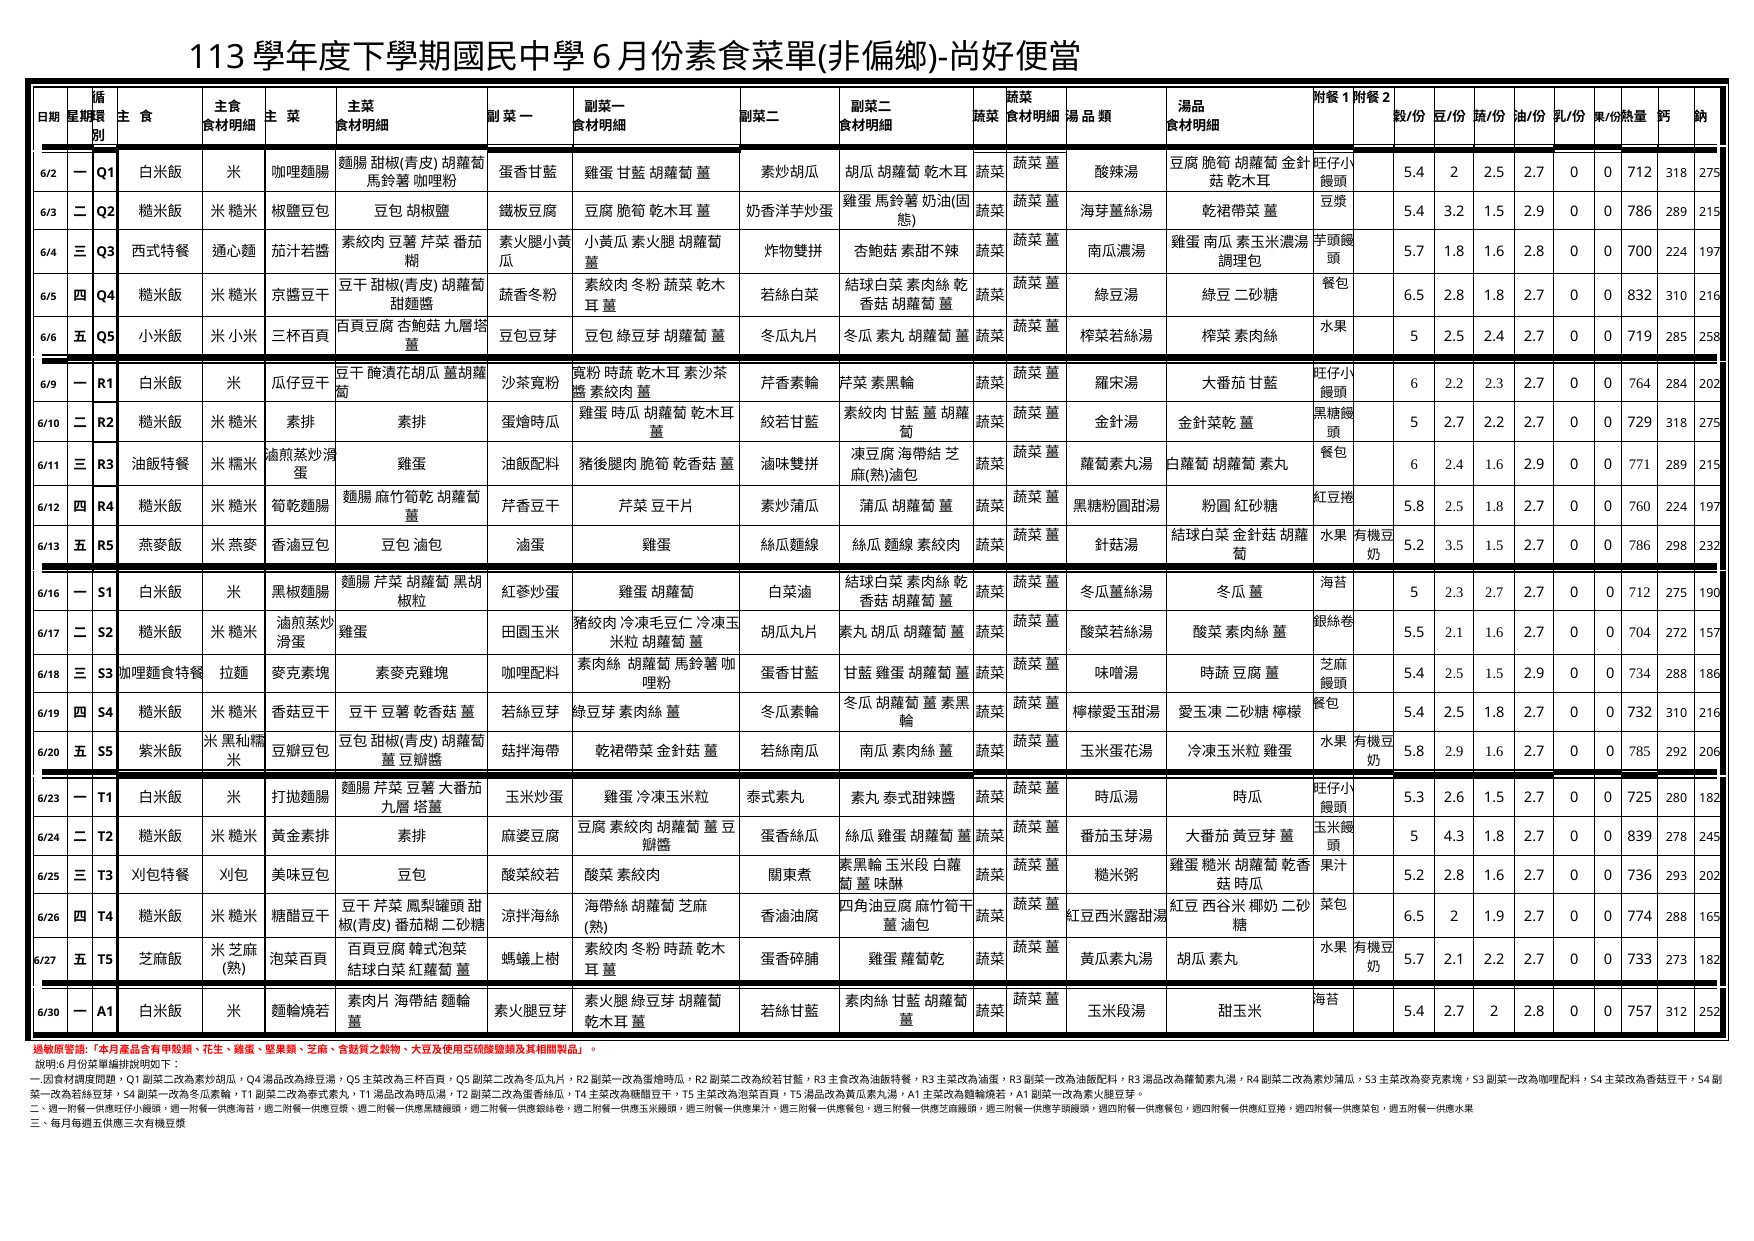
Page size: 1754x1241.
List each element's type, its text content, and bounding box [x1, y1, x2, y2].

table_cell 白米飯 [119, 779, 202, 816]
table_cell 1.6 [1474, 856, 1514, 893]
table_cell 豆包 綠豆芽 胡蘿蔔 薑 [573, 317, 739, 354]
table_cell 3.5 [1435, 526, 1473, 563]
table_cell 白米飯 [119, 573, 202, 610]
table_cell 素肉絲 甘藍 胡蘿蔔薑 [840, 989, 973, 1032]
table_cell [1354, 402, 1393, 441]
table_cell 2.8 [1435, 274, 1473, 316]
table_cell 293 [1658, 856, 1694, 893]
table_cell 芹菜 素黑輪 [840, 364, 973, 401]
table_cell 五 [68, 526, 92, 563]
table_cell 0 [1554, 230, 1594, 272]
table_cell 豆腐 脆筍 乾木耳 薑 [573, 192, 739, 229]
table_cell 2.7 [1515, 526, 1553, 563]
table_cell 通心麵 [203, 230, 264, 272]
table_cell 南瓜濃湯 [1067, 230, 1166, 272]
table_header 主 食 [118, 88, 202, 144]
table_cell S4 [93, 693, 116, 731]
table_cell [1354, 230, 1393, 272]
table_cell 275 [1695, 144, 1724, 191]
table_cell 若絲甘藍 [740, 989, 839, 1032]
table_cell 紅豆捲 [1314, 486, 1353, 525]
table_cell 蔬菜 薑 [1007, 732, 1066, 769]
table_cell 菜包 [1314, 894, 1353, 937]
table_cell 餐包 [1314, 693, 1353, 731]
table_cell 蔬菜 [974, 894, 1006, 937]
table_cell 6/25 [34, 856, 67, 893]
table_header 果/份 [1595, 88, 1621, 144]
table_cell 0 [1595, 486, 1621, 525]
table_cell 若絲白菜 [740, 274, 839, 316]
table_cell 番茄玉芽湯 [1067, 817, 1166, 854]
table_header 附餐2 [1354, 88, 1394, 144]
table_cell 蔬菜 [974, 153, 1006, 191]
table_cell 202 [1695, 856, 1720, 893]
table_cell 麵腸 芹菜 豆薯 大番茄 九層 塔薑 [336, 779, 487, 816]
table_cell 1.8 [1474, 486, 1514, 525]
table_cell 蔬菜 [974, 402, 1006, 441]
table_cell R1 [94, 364, 116, 401]
table_cell 一 [68, 153, 92, 191]
table_cell 5 [1394, 817, 1434, 854]
table_header 副菜一 食材明細 [574, 88, 740, 144]
table_cell 香菇豆干 [266, 693, 335, 731]
table_cell 5 [1394, 317, 1434, 354]
table_cell 滷味雙拼 [740, 442, 839, 485]
table_cell 2.4 [1435, 442, 1473, 485]
table_cell 水果 [1314, 732, 1353, 769]
table_cell 芝麻 饅頭 [1314, 655, 1353, 692]
table_cell 白蘿蔔 胡蘿蔔 素丸 [1167, 442, 1313, 485]
table_cell 田園玉米 [488, 611, 572, 653]
table_cell 6 [1394, 442, 1434, 485]
table_cell 蛋香碎脯 [740, 938, 839, 980]
table_cell 252 [1695, 980, 1724, 1032]
table_cell 米 糙米 [203, 486, 264, 525]
table_cell 275 [1658, 573, 1694, 610]
table_cell [1354, 274, 1393, 316]
table_header 豆/份 [1435, 88, 1474, 144]
table_cell 米 芝麻(熟) [203, 938, 264, 980]
table_cell 312 [1658, 989, 1694, 1032]
table_cell 白米飯 [119, 989, 202, 1032]
table_cell 蔬菜 [974, 192, 1006, 229]
table_header 副 菜 一 [488, 88, 573, 144]
table_cell [1354, 317, 1393, 354]
table_cell 冷凍玉米粒 雞蛋 [1167, 732, 1313, 769]
table_cell 216 [1695, 274, 1720, 316]
table_cell 2.7 [1515, 611, 1553, 653]
table_cell 6/24 [34, 817, 67, 854]
table_cell 米 糙米 [203, 693, 264, 731]
table_cell 272 [1658, 611, 1694, 653]
table_cell 1.6 [1474, 611, 1514, 653]
table_cell 菇拌海帶 [488, 732, 572, 769]
table_cell 白米飯 [119, 364, 202, 401]
table_cell 糙米粥 [1067, 856, 1166, 893]
table_cell 針菇湯 [1067, 526, 1166, 563]
table_cell 704 [1622, 611, 1657, 653]
table_cell 2.7 [1515, 732, 1553, 769]
table_cell S5 [93, 732, 116, 769]
table_cell 寬粉 時蔬 乾木耳 素沙茶醬 素絞肉 薑 [573, 364, 739, 401]
table_cell 螞蟻上樹 [488, 938, 572, 980]
table_cell 732 [1622, 693, 1657, 731]
table_cell 冬瓜 薑 [1167, 573, 1313, 610]
table_cell 288 [1658, 655, 1694, 692]
table_cell 1.6 [1474, 230, 1514, 272]
table_cell 豆包豆芽 [488, 317, 572, 354]
table_cell 蒲瓜 胡蘿蔔 薑 [840, 486, 973, 525]
table_cell 1.5 [1474, 526, 1514, 563]
text 過敏原警語:「本月產品含有甲殼類、花生、雞蛋、堅果類、芝麻、含麩質之穀物、大豆及使用亞硫酸鹽類及其相關製品」。 [29, 1041, 1724, 1056]
table_cell 0 [1554, 192, 1594, 229]
table_cell 6/10 [34, 402, 67, 441]
table_cell 733 [1622, 938, 1657, 980]
table_cell [1354, 573, 1393, 610]
table_cell 油飯特餐 [119, 442, 202, 485]
table_cell 結球白菜 素肉絲 乾香菇 胡蘿蔔 薑 [840, 274, 973, 316]
table_cell 2.7 [1515, 894, 1553, 937]
table_cell 二 [68, 402, 92, 441]
table_cell 2.7 [1515, 364, 1553, 401]
table_cell 米 糙米 [203, 192, 264, 229]
table_cell 咖哩麵食特餐 [119, 655, 202, 692]
text 113學年度下學期國民中學6月份素食菜單(非偏鄉)-尚好便當 [29, 29, 1724, 78]
table_cell 5.8 [1394, 486, 1434, 525]
table_cell 二 [68, 611, 92, 653]
table_cell 2.9 [1515, 442, 1553, 485]
table_cell 786 [1622, 192, 1657, 229]
table_cell 289 [1658, 192, 1694, 229]
table_cell 冬瓜素輪 [740, 693, 839, 731]
table_cell 蔬菜 薑 [1007, 486, 1066, 525]
table_cell 0 [1595, 611, 1621, 653]
table_cell 蔬菜 [974, 817, 1006, 854]
table_cell 1.8 [1474, 274, 1514, 316]
table_cell 燕麥飯 [119, 526, 202, 563]
table_cell 糙米飯 [119, 894, 202, 937]
table_cell 關東煮 [740, 856, 839, 893]
table_cell 165 [1695, 894, 1720, 937]
table_cell 西式特餐 [119, 230, 202, 272]
table_header 主菜 食材明細 [337, 88, 487, 144]
table_cell 二 [68, 192, 92, 229]
table_header 乳/份 [1555, 88, 1594, 144]
table_cell 玉米炒蛋 [488, 779, 572, 816]
table_cell 甜玉米 [1167, 989, 1313, 1032]
table_cell 滷煎蒸炒滑蛋 [266, 611, 335, 653]
table_cell 四角油豆腐 麻竹筍干 薑 滷包 [840, 894, 973, 937]
table_cell 0 [1554, 989, 1594, 1032]
table_cell 2.7 [1474, 573, 1514, 610]
table_cell 麻婆豆腐 [488, 817, 572, 854]
table_cell 0 [1554, 442, 1594, 485]
table_cell 豆腐 脆筍 胡蘿蔔 金針菇 乾木耳 [1167, 150, 1313, 191]
table_cell 5.2 [1394, 526, 1434, 563]
table_cell 蔬菜 薑 [1007, 192, 1066, 229]
table_cell 素排 [266, 402, 335, 441]
table_cell 2.7 [1515, 153, 1553, 191]
table_cell 224 [1658, 230, 1694, 272]
table_cell 1.5 [1474, 655, 1514, 692]
table_cell 190 [1695, 563, 1724, 610]
table_cell 0 [1595, 856, 1621, 893]
table_cell 紅豆西米露甜湯 [1067, 894, 1166, 937]
table_cell 四 [68, 894, 92, 937]
table_cell 豆包 甜椒(青皮) 胡蘿蔔 薑 豆瓣醬 [336, 732, 487, 769]
table_cell 6/13 [34, 526, 67, 563]
table_cell 蔬菜 [974, 611, 1006, 653]
table_cell 蛋香甘藍 [740, 655, 839, 692]
table_cell 0 [1595, 693, 1621, 731]
table_cell 美味豆包 [266, 856, 335, 893]
table_cell 黑糖粉圓甜湯 [1067, 486, 1166, 525]
table_cell 南瓜 素肉絲 薑 [840, 732, 973, 769]
table_cell 豬絞肉 冷凍毛豆仁 冷凍玉米粒 胡蘿蔔 薑 [573, 611, 739, 653]
table_cell 1.6 [1474, 442, 1514, 485]
table_cell 四 [68, 693, 92, 731]
table_cell 224 [1658, 486, 1694, 525]
table_header 主 菜 [266, 88, 336, 144]
table_cell 2 [1435, 153, 1473, 191]
table_cell [1354, 779, 1393, 816]
table_cell 5.4 [1394, 655, 1434, 692]
table_cell 2.5 [1435, 486, 1473, 525]
table_cell 蔬菜 [974, 486, 1006, 525]
table_header 星期 [68, 88, 92, 144]
table_cell R3 [94, 443, 116, 485]
table_cell 玉米饅頭 [1314, 817, 1353, 854]
table_cell [1354, 442, 1393, 485]
table_cell 310 [1658, 274, 1694, 316]
table_cell [1354, 153, 1393, 191]
table_cell 215 [1695, 442, 1720, 485]
table_cell 時蔬 豆腐 薑 [1167, 655, 1313, 692]
table_cell 275 [1695, 402, 1720, 441]
table_header 主食 食材明細 [203, 88, 265, 144]
table_cell 蔬菜 薑 [1007, 817, 1066, 854]
table_cell 糙米飯 [119, 611, 202, 653]
table_cell 蔬菜 [974, 274, 1006, 316]
table_cell 5 [1394, 573, 1434, 610]
table_cell 米 [203, 364, 264, 401]
table_cell 小黃瓜 素火腿 胡蘿蔔 薑 [573, 230, 739, 272]
table_cell 三 [68, 230, 92, 272]
table_cell 雞蛋 甘藍 胡蘿蔔 薑 [573, 153, 739, 191]
table_cell 一 [68, 989, 92, 1032]
table_cell 五 [68, 938, 92, 980]
table_cell 泰式素丸 [740, 779, 839, 816]
table_header 副菜二 食材明細 [840, 88, 973, 144]
table_cell 6/23 [31, 769, 67, 816]
table_cell 麥克素塊 [266, 655, 335, 692]
table_cell 炸物雙拼 [740, 230, 839, 272]
table_cell 二 [68, 817, 92, 854]
table_cell 絲瓜 雞蛋 胡蘿蔔 薑 [840, 817, 973, 854]
table_cell 839 [1622, 817, 1657, 854]
table_header 循 環 別 [93, 88, 117, 144]
table_cell 素絞肉 豆薯 芹菜 番茄糊 [336, 230, 487, 272]
table_cell 豆干 豆薯 乾香菇 薑 [336, 693, 487, 731]
table_cell 素肉絲 胡蘿蔔 馬鈴薯 咖哩粉 [573, 655, 739, 692]
table_cell 刈包 [203, 856, 264, 893]
table_cell 素絞肉 冬粉 蔬菜 乾木耳 薑 [573, 274, 739, 316]
table_cell 甘藍 雞蛋 胡蘿蔔 薑 [840, 655, 973, 692]
table_cell 2.3 [1435, 573, 1473, 610]
table_cell 糖醋豆干 [266, 894, 335, 937]
table_cell 米 燕麥 [203, 526, 264, 563]
table_cell 咖哩麵腸 [266, 150, 335, 191]
table_cell 若絲南瓜 [740, 732, 839, 769]
table_cell 2.8 [1515, 230, 1553, 272]
table_cell 771 [1622, 442, 1657, 485]
table_cell 絞若甘藍 [740, 402, 839, 441]
table_cell 832 [1622, 274, 1657, 316]
table_cell 素黑輪 玉米段 白蘿蔔 薑 味醂 [840, 856, 973, 893]
table_cell 0 [1595, 230, 1621, 272]
table_cell 0 [1595, 817, 1621, 854]
table_cell 0 [1554, 817, 1594, 854]
table_cell 2.9 [1515, 192, 1553, 229]
table_cell 5.2 [1394, 856, 1434, 893]
table_cell 3.2 [1435, 192, 1473, 229]
table_cell Q1 [94, 153, 116, 191]
table_cell 736 [1622, 856, 1657, 893]
table_cell 素炒胡瓜 [740, 150, 839, 191]
table_cell 725 [1622, 779, 1657, 816]
table_cell 冬瓜 素丸 胡蘿蔔 薑 [840, 317, 973, 354]
table_cell 2.5 [1474, 153, 1514, 191]
table_cell 素絞肉 甘藍 薑 胡蘿蔔 [840, 402, 973, 441]
table_cell T2 [93, 817, 116, 854]
table_cell [1354, 856, 1393, 893]
table_cell 豆漿 [1314, 192, 1353, 229]
table_cell 麵腸 甜椒(青皮) 胡蘿蔔 馬鈴薯 咖哩粉 [336, 150, 487, 191]
table_cell 6/16 [31, 563, 67, 610]
table_header 蔬菜 食材明細 [1007, 88, 1066, 144]
text 一.因食材調度問題，Q1副菜二改為素炒胡瓜，Q4湯品改為綠豆湯，Q5主菜改為三杯百頁，Q5副菜二改為冬瓜丸片，R2副菜一改為蛋燴時瓜，R2副菜二改為絞若甘藍，R3主食改為油飯特餐，R3主菜改為滷蛋，R3副菜一改為油飯配料，R3湯品改為蘿蔔素丸湯，R4副菜二改為素炒蒲瓜，S3主菜改為麥克素塊，S3副菜一改為咖哩配料，S4主菜改為香菇豆干，S4副菜一改為若絲豆芽，S4副菜一改為冬瓜素輪，T1副菜二改為泰式素丸，T1湯品改為時瓜湯，T2副菜二改為蛋香絲瓜，T4主菜改為糖醋豆干，T5主菜改為泡菜百頁，T5湯品改為黃瓜素丸湯，A1主菜改為麵輪燒若，A1副菜一改為素火腿豆芽。 [29, 1071, 1724, 1101]
table_header 湯品 食材明細 [1167, 88, 1313, 144]
table_cell 金針湯 [1067, 402, 1166, 441]
table_cell [1354, 192, 1393, 229]
table_cell 時瓜 [1167, 779, 1313, 816]
table_cell 蛋香甘藍 [488, 153, 572, 191]
table_cell 蔬菜 [974, 856, 1006, 893]
table_cell 1.8 [1474, 817, 1514, 854]
table_cell 米 糙米 [203, 817, 264, 854]
table_cell 冬瓜薑絲湯 [1067, 573, 1166, 610]
table_cell 2.5 [1435, 693, 1473, 731]
table_cell 凍豆腐 海帶結 芝麻(熟)滷包 [840, 442, 973, 485]
table_cell 有機豆奶 [1354, 732, 1393, 769]
table_cell 285 [1658, 317, 1694, 354]
table_cell 288 [1658, 894, 1694, 937]
table_cell 280 [1658, 779, 1694, 816]
table_cell 米 糙米 [203, 894, 264, 937]
table_cell 素火腿小黃瓜 [488, 230, 572, 272]
table_cell 酸菜絞若 [488, 856, 572, 893]
table_cell 206 [1695, 732, 1720, 769]
table_cell 蔬菜 薑 [1007, 317, 1066, 354]
table_cell 182 [1695, 938, 1720, 980]
table_cell 素丸 胡瓜 胡蘿蔔 薑 [840, 611, 973, 653]
table_cell 6 [1394, 364, 1434, 401]
table_header 日期 [34, 88, 67, 144]
table_cell 0 [1595, 779, 1621, 816]
table_cell 6/11 [34, 442, 67, 485]
table_cell 京醬豆干 [266, 274, 335, 316]
table_cell 紫米飯 [119, 732, 202, 769]
table_cell 6/20 [34, 732, 67, 769]
table_cell 1.5 [1474, 779, 1514, 816]
table_cell 豆包 [336, 856, 487, 893]
table_cell S3 [93, 655, 116, 692]
table_cell 綠豆芽 素肉絲 薑 [573, 693, 739, 731]
table_cell 餐包 [1314, 274, 1353, 316]
table_cell 2.7 [1515, 817, 1553, 854]
table_cell 6/2 [31, 144, 67, 191]
table_cell 310 [1658, 693, 1694, 731]
table_cell 五 [68, 317, 92, 354]
table_cell 蔬菜 [974, 442, 1006, 485]
table_cell 0 [1554, 526, 1594, 563]
table_cell 酸菜 素絞肉 [573, 856, 739, 893]
table_cell 檸檬愛玉甜湯 [1067, 693, 1166, 731]
table_cell [1354, 894, 1393, 937]
table_cell 2.7 [1515, 402, 1553, 441]
table_cell 6.5 [1394, 894, 1434, 937]
table_cell 大番茄 黃豆芽 薑 [1167, 817, 1313, 854]
table_cell 蘿蔔素丸湯 [1067, 442, 1166, 485]
table_cell 四 [68, 274, 92, 316]
table_cell 245 [1695, 817, 1720, 854]
table_header 副菜二 [741, 88, 839, 144]
table_cell 綠豆 二砂糖 [1167, 274, 1313, 316]
table_cell 雞蛋 南瓜 素玉米濃湯調理包 [1167, 230, 1313, 272]
text 二、週一附餐一供應旺仔小饅頭，週一附餐一供應海苔，週二附餐一供應豆漿、週二附餐一供應黑糖饅頭，週二附餐一供應銀絲卷，週二附餐一供應玉米饅頭，週三附餐一供應果汁，週三附餐一供應餐包，週三附餐一供應芝麻饅頭，週三附餐一供應芋頭饅頭，週四附餐一供應餐包，週四附餐一供應紅豆捲，週四附餐一供應菜包，週五附餐一供應水果 [29, 1101, 1724, 1115]
table_cell 糙米飯 [119, 817, 202, 854]
table_cell 雞蛋 時瓜 胡蘿蔔 乾木耳 薑 [573, 402, 739, 441]
table_cell 2.2 [1474, 938, 1514, 980]
table_cell 2.6 [1435, 779, 1473, 816]
table_cell 蔬菜 薑 [1007, 364, 1066, 401]
table_cell 雞蛋 糙米 胡蘿蔔 乾香菇 時瓜 [1167, 856, 1313, 893]
table_cell 215 [1695, 192, 1720, 229]
table_cell 0 [1595, 732, 1621, 769]
table_cell 素絞肉 冬粉 時蔬 乾木耳 薑 [573, 938, 739, 980]
table_cell 蔬菜 [974, 989, 1006, 1032]
table_cell 豆干 芹菜 鳳梨罐頭 甜椒(青皮) 番茄糊 二砂糖 [336, 894, 487, 937]
table_cell 海芽薑絲湯 [1067, 192, 1166, 229]
table_cell 冬瓜丸片 [740, 317, 839, 354]
table_cell 182 [1695, 769, 1724, 816]
table_cell [1354, 989, 1393, 1032]
table_cell 712 [1622, 573, 1657, 610]
table_cell 雞蛋 胡蘿蔔 [573, 573, 739, 610]
table_cell 2 [1435, 894, 1473, 937]
table_cell 2.5 [1435, 655, 1473, 692]
table_cell 米 [203, 989, 264, 1032]
table_cell 素丸 泰式甜辣醬 [840, 779, 973, 816]
table_cell 蔬菜 薑 [1007, 938, 1066, 980]
table_cell 百頁豆腐 杏鮑菇 九層塔 薑 [336, 317, 487, 354]
table_cell 278 [1658, 817, 1694, 854]
table_cell 2.7 [1435, 402, 1473, 441]
table_cell 蔬菜 [974, 732, 1006, 769]
table_cell 0 [1595, 938, 1621, 980]
table_cell 1.8 [1435, 230, 1473, 272]
table_cell 734 [1622, 655, 1657, 692]
table_cell 有機豆奶 [1354, 526, 1393, 563]
table_cell 榨菜若絲湯 [1067, 317, 1166, 354]
table_cell 2.4 [1474, 317, 1514, 354]
table_cell R2 [94, 403, 116, 441]
table_cell 0 [1554, 486, 1594, 525]
table_cell 雞蛋 馬鈴薯 奶油(固態) [840, 192, 973, 229]
table_cell 289 [1658, 442, 1694, 485]
table_header 鈉 [1695, 88, 1720, 144]
table_cell 6/12 [34, 486, 67, 525]
table_cell 芹香豆干 [488, 486, 572, 525]
table_cell 1.8 [1474, 693, 1514, 731]
table_cell 0 [1595, 655, 1621, 692]
table_cell 318 [1658, 402, 1694, 441]
table_cell 757 [1622, 989, 1657, 1032]
table_cell 6/19 [34, 693, 67, 731]
table_cell 米 [203, 573, 264, 610]
table_cell 玉米蛋花湯 [1067, 732, 1166, 769]
table_cell 0 [1595, 442, 1621, 485]
table_header 熱量 [1622, 88, 1658, 144]
table_cell 0 [1595, 573, 1621, 610]
table_cell 258 [1695, 317, 1720, 354]
table_cell 202 [1695, 354, 1724, 401]
table_cell 絲瓜麵線 [740, 526, 839, 563]
table_cell 5.7 [1394, 938, 1434, 980]
table_cell 2.7 [1515, 317, 1553, 354]
table_cell 2.1 [1435, 611, 1473, 653]
table_cell 786 [1622, 526, 1657, 563]
table_cell 蔬菜 薑 [1007, 230, 1066, 272]
table_cell 一 [68, 573, 92, 610]
table_cell 774 [1622, 894, 1657, 937]
table_cell [1354, 693, 1393, 731]
table_cell 2.7 [1515, 779, 1553, 816]
table_cell Q4 [94, 274, 116, 316]
table_cell 蔬菜 薑 [1007, 779, 1066, 816]
table_cell 0 [1595, 989, 1621, 1032]
table_cell 蔬菜 薑 [1007, 894, 1066, 937]
table_cell 2.9 [1435, 732, 1473, 769]
table_cell 涼拌海絲 [488, 894, 572, 937]
table_cell 愛玉凍 二砂糖 檸檬 [1167, 693, 1313, 731]
table_cell 味噌湯 [1067, 655, 1166, 692]
table_cell 蔬菜 [974, 317, 1006, 354]
table_cell 0 [1595, 526, 1621, 563]
table_cell 729 [1622, 402, 1657, 441]
table_cell 5.5 [1394, 611, 1434, 653]
table_cell 2.1 [1435, 938, 1473, 980]
table_cell 0 [1554, 938, 1594, 980]
table_cell 豆瓣豆包 [266, 732, 335, 769]
table_cell 蔬菜 [974, 693, 1006, 731]
table_cell 旺仔小饅頭 [1314, 153, 1353, 191]
table_cell 旺仔小饅頭 [1314, 364, 1353, 401]
table_cell 蔬菜 薑 [1007, 856, 1066, 893]
table_cell 水果 [1314, 526, 1353, 563]
table_cell 咖哩配料 [488, 655, 572, 692]
table_cell 157 [1695, 611, 1720, 653]
table_cell Q5 [94, 317, 116, 354]
table_cell 蔬菜 薑 [1007, 402, 1066, 441]
table_cell 滷煎蒸炒滑蛋 [266, 442, 335, 485]
table_cell 紅豆 西谷米 椰奶 二砂糖 [1167, 894, 1313, 937]
table_cell 5.4 [1394, 693, 1434, 731]
table_cell 蔬菜 薑 [1007, 153, 1066, 191]
table_cell 197 [1695, 486, 1720, 525]
table_cell 紅蔘炒蛋 [488, 573, 572, 610]
table_cell 0 [1595, 402, 1621, 441]
table_cell 6/9 [31, 354, 67, 401]
table_cell 有機豆奶 [1354, 938, 1393, 980]
table_cell 蔬菜 薑 [1007, 442, 1066, 485]
table_cell 232 [1695, 526, 1720, 563]
table_cell 素炒蒲瓜 [740, 486, 839, 525]
table_cell S1 [93, 573, 116, 610]
table_cell 綠豆湯 [1067, 274, 1166, 316]
table_cell 700 [1622, 230, 1657, 272]
table_cell 一 [68, 779, 92, 816]
table_cell 豆腐 素絞肉 胡蘿蔔 薑 豆瓣醬 [573, 817, 739, 854]
table_cell 0 [1554, 153, 1594, 191]
table_cell 若絲豆芽 [488, 693, 572, 731]
table_cell 2.8 [1435, 856, 1473, 893]
table_cell 海苔 [1314, 573, 1353, 610]
table_cell 蔬香冬粉 [488, 274, 572, 316]
table_cell 大番茄 甘藍 [1167, 364, 1313, 401]
table_cell 米 [203, 779, 264, 816]
table_cell 黃金素排 [266, 817, 335, 854]
table_cell 蛋燴時瓜 [488, 402, 572, 441]
table_cell 蔬菜 薑 [1007, 693, 1066, 731]
table_cell 水果 [1314, 317, 1353, 354]
table_cell 素火腿豆芽 [488, 989, 572, 1032]
table_cell 奶香洋芋炒蛋 [740, 192, 839, 229]
table_cell 雞蛋 冷凍玉米粒 [573, 779, 739, 816]
table_cell 黑椒麵腸 [266, 573, 335, 610]
table_cell 712 [1622, 153, 1657, 191]
table_cell 瓜仔豆干 [266, 364, 335, 401]
table_cell 素麥克雞塊 [336, 655, 487, 692]
table_cell 滷蛋 [488, 526, 572, 563]
table_cell 白米飯 [119, 150, 202, 191]
table_cell 素排 [336, 402, 487, 441]
table_cell 素排 [336, 817, 487, 854]
table_cell 6.5 [1394, 274, 1434, 316]
table_cell 2.7 [1515, 938, 1553, 980]
table_cell 冬瓜 胡蘿蔔 薑 素黑輪 [840, 693, 973, 731]
table_cell 黑糖饅頭 [1314, 402, 1353, 441]
table_cell 三 [68, 655, 92, 692]
table_cell 旺仔小饅頭 [1314, 779, 1353, 816]
table_cell 蔬菜 薑 [1007, 573, 1066, 610]
table_cell 273 [1658, 938, 1694, 980]
table_cell 2.2 [1435, 364, 1473, 401]
table_cell 0 [1595, 894, 1621, 937]
table_cell 186 [1695, 655, 1720, 692]
table_cell 197 [1695, 230, 1720, 272]
table_cell T3 [93, 856, 116, 893]
table_cell 胡瓜 胡蘿蔔 乾木耳 [840, 150, 973, 191]
table_cell 0 [1554, 732, 1594, 769]
table_cell 蛋香絲瓜 [740, 817, 839, 854]
table_cell 米 糙米 [203, 611, 264, 653]
table_cell 2.9 [1515, 655, 1553, 692]
table_cell R4 [94, 487, 116, 525]
table_cell 豬後腿肉 脆筍 乾香菇 薑 [573, 442, 739, 485]
table_cell 玉米段湯 [1067, 989, 1166, 1032]
table_header 鈣 [1659, 88, 1694, 144]
table_cell 粉圓 紅砂糖 [1167, 486, 1313, 525]
table_cell S2 [93, 611, 116, 653]
table_cell 5.4 [1394, 192, 1434, 229]
table_cell 雞蛋 [336, 611, 487, 653]
table_cell 四 [68, 486, 92, 525]
table_cell 豆包 滷包 [336, 526, 487, 563]
table_cell 蔬菜 [974, 938, 1006, 980]
table_cell 乾裙帶菜 薑 [1167, 192, 1313, 229]
table_cell 6/4 [34, 230, 67, 272]
table_cell 0 [1554, 693, 1594, 731]
table_cell 0 [1554, 655, 1594, 692]
table_cell 乾裙帶菜 金針菇 薑 [573, 732, 739, 769]
table_cell R5 [94, 526, 116, 563]
table_cell 0 [1595, 192, 1621, 229]
table_cell 拉麵 [203, 655, 264, 692]
table_cell 1.6 [1474, 732, 1514, 769]
table_cell 6/18 [34, 655, 67, 692]
table_cell 0 [1595, 364, 1621, 401]
table_cell 茄汁若醬 [266, 230, 335, 272]
table_cell 蔬菜 [974, 230, 1006, 272]
table_cell 284 [1658, 364, 1694, 401]
table_cell 0 [1554, 611, 1594, 653]
table_cell 2.8 [1515, 989, 1553, 1032]
table_cell 酸菜若絲湯 [1067, 611, 1166, 653]
table_cell 榨菜 素肉絲 [1167, 317, 1313, 354]
table_cell 2.7 [1515, 274, 1553, 316]
table_cell 米 糙米 [203, 274, 264, 316]
table_cell 絲瓜 麵線 素絞肉 [840, 526, 973, 563]
table_cell 海苔 [1314, 989, 1353, 1032]
table_cell 5 [1394, 402, 1434, 441]
table_cell 米 小米 [203, 317, 264, 354]
table_cell 筍乾麵腸 [266, 486, 335, 525]
table_cell 黃瓜素丸湯 [1067, 938, 1166, 980]
table_cell 蔬菜 薑 [1007, 989, 1066, 1032]
table_cell 五 [68, 732, 92, 769]
table_cell [1354, 364, 1393, 401]
table_cell 胡瓜丸片 [740, 611, 839, 653]
table_cell 海帶絲 胡蘿蔔 芝麻(熟) [573, 894, 739, 937]
table_cell 0 [1554, 274, 1594, 316]
table_cell 2.5 [1435, 317, 1473, 354]
table_header 湯 品 類 [1067, 88, 1166, 144]
table_cell 刈包特餐 [119, 856, 202, 893]
table_cell T1 [93, 779, 116, 816]
table_cell 2.2 [1474, 402, 1514, 441]
table_cell 糙米飯 [119, 274, 202, 316]
table_cell 米 黑秈糯米 [203, 732, 264, 769]
table_cell 4.3 [1435, 817, 1473, 854]
table_cell 酸菜 素肉絲 薑 [1167, 611, 1313, 653]
table_cell 764 [1622, 364, 1657, 401]
table_cell 蔬菜 薑 [1007, 655, 1066, 692]
table_cell 油飯配料 [488, 442, 572, 485]
table_cell [1354, 817, 1393, 854]
table_cell 6/30 [31, 980, 67, 1032]
table_cell 0 [1554, 779, 1594, 816]
table_cell Q3 [94, 230, 116, 272]
table_cell 羅宋湯 [1067, 364, 1166, 401]
table_cell 杏鮑菇 素甜不辣 [840, 230, 973, 272]
table_cell 719 [1622, 317, 1657, 354]
table_cell 小米飯 [119, 317, 202, 354]
table_cell 香滷油腐 [740, 894, 839, 937]
table_cell 三 [68, 442, 92, 485]
table_cell 糙米飯 [119, 486, 202, 525]
table_cell 鐵板豆腐 [488, 192, 572, 229]
table_cell 金針菜乾 薑 [1167, 402, 1313, 441]
table_cell Q2 [94, 192, 116, 229]
table_cell [1354, 611, 1393, 653]
table_cell 6/3 [34, 192, 67, 229]
table_cell 芝麻飯 [119, 938, 202, 980]
table_cell 沙茶寬粉 [488, 364, 572, 401]
table_cell 2 [1474, 989, 1514, 1032]
table_cell 三 [68, 856, 92, 893]
table_cell 雞蛋 [573, 526, 739, 563]
table_cell 6/6 [34, 317, 67, 354]
table_cell 豆包 胡椒鹽 [336, 192, 487, 229]
table_cell 0 [1595, 317, 1621, 354]
table_cell 5.8 [1394, 732, 1434, 769]
table_cell 2.7 [1515, 856, 1553, 893]
table_cell 胡瓜 素丸 [1167, 938, 1313, 980]
table_cell 2.3 [1474, 364, 1514, 401]
table_cell 雞蛋 [336, 442, 487, 485]
table_cell 素火腿 綠豆芽 胡蘿蔔 乾木耳 薑 [573, 989, 739, 1032]
table_cell 椒鹽豆包 [266, 192, 335, 229]
table_cell 蔬菜 薑 [1007, 274, 1066, 316]
table_cell 豆干 甜椒(青皮) 胡蘿蔔 甜麵醬 [336, 274, 487, 316]
text 說明:6月份菜單編排說明如下： [29, 1056, 1724, 1071]
table_header 蔬/份 [1475, 88, 1514, 144]
table_cell 蔬菜 薑 [1007, 611, 1066, 653]
table_cell T4 [93, 894, 116, 937]
table_cell 蔬菜 [974, 779, 1006, 816]
table_cell 麵腸 芹菜 胡蘿蔔 黑胡椒粒 [336, 573, 487, 610]
table_cell 0 [1554, 317, 1594, 354]
table_cell [1354, 486, 1393, 525]
table_cell 0 [1554, 856, 1594, 893]
table_cell 打拋麵腸 [266, 779, 335, 816]
table_cell 5.7 [1394, 230, 1434, 272]
table_cell 水果 [1314, 938, 1353, 980]
table_cell 6/5 [34, 274, 67, 316]
table_cell 雞蛋 蘿蔔乾 [840, 938, 973, 980]
table_header 蔬菜 [974, 88, 1006, 144]
table_cell 6/27 [34, 938, 67, 980]
table_cell 果汁 [1314, 856, 1353, 893]
table_cell 292 [1658, 732, 1694, 769]
table_cell 2.7 [1515, 486, 1553, 525]
table_cell 0 [1554, 573, 1594, 610]
table_cell 0 [1595, 153, 1621, 191]
table_cell 素肉片 海帶結 麵輪 薑 [336, 989, 487, 1032]
table_cell 蔬菜 薑 [1007, 526, 1066, 563]
table_cell 芹香素輪 [740, 364, 839, 401]
table_cell 糙米飯 [119, 402, 202, 441]
table_cell 芋頭饅頭 [1314, 230, 1353, 272]
table_cell 216 [1695, 693, 1720, 731]
table_cell 2.7 [1435, 989, 1473, 1032]
table_cell T5 [93, 938, 116, 980]
table_cell 餐包 [1314, 442, 1353, 485]
table_cell 1.9 [1474, 894, 1514, 937]
table_cell 米 糙米 [203, 402, 264, 441]
table_cell 0 [1554, 364, 1594, 401]
table_cell [1354, 655, 1393, 692]
table_cell 百頁豆腐 韓式泡菜 結球白菜 紅蘿蔔 薑 [336, 938, 487, 980]
table_cell 6/26 [34, 894, 67, 937]
table_cell 結球白菜 金針菇 胡蘿蔔 [1167, 526, 1313, 563]
table_header 穀/份 [1395, 88, 1434, 144]
table_cell 糙米飯 [119, 693, 202, 731]
table_cell 豆干 醃漬花胡瓜 薑胡蘿蔔 [336, 364, 487, 401]
table_header 附餐1 [1314, 88, 1353, 144]
table_cell 三杯百頁 [266, 317, 335, 354]
table_cell 結球白菜 素肉絲 乾香菇 胡蘿蔔 薑 [840, 573, 973, 610]
table_cell 5.4 [1394, 153, 1434, 191]
table_cell 0 [1554, 402, 1594, 441]
table_cell 銀絲卷 [1314, 611, 1353, 653]
table_cell 318 [1658, 153, 1694, 191]
table_cell 2.7 [1515, 573, 1553, 610]
table_cell A1 [93, 989, 116, 1032]
text 三、每月每週五供應三次有機豆漿 [29, 1115, 1724, 1130]
table_cell 酸辣湯 [1067, 150, 1166, 191]
table_cell 6/17 [34, 611, 67, 653]
table_cell 1.5 [1474, 192, 1514, 229]
table_cell 蔬菜 [974, 526, 1006, 563]
table_cell 白菜滷 [740, 573, 839, 610]
table_cell 蔬菜 [974, 573, 1006, 610]
table_cell 一 [68, 364, 92, 401]
table_cell 米 [203, 150, 264, 191]
table_cell 泡菜百頁 [266, 938, 335, 980]
table_cell 芹菜 豆干片 [573, 486, 739, 525]
table_cell 蔬菜 [974, 364, 1006, 401]
table_cell 5.4 [1394, 989, 1434, 1032]
table_cell 0 [1554, 894, 1594, 937]
table_cell 時瓜湯 [1067, 779, 1166, 816]
table_cell 麵腸 麻竹筍乾 胡蘿蔔 薑 [336, 486, 487, 525]
table_cell 2.7 [1515, 693, 1553, 731]
table_cell 米 糯米 [203, 442, 264, 485]
table_cell 香滷豆包 [266, 526, 335, 563]
table_cell 0 [1595, 274, 1621, 316]
table_cell 5.3 [1394, 779, 1434, 816]
table_cell 蔬菜 [974, 655, 1006, 692]
table_cell 785 [1622, 732, 1657, 769]
table_header 油/份 [1515, 88, 1554, 144]
table_cell 298 [1658, 526, 1694, 563]
table_cell 760 [1622, 486, 1657, 525]
table_cell 麵輪燒若 [266, 989, 335, 1032]
table_cell 糙米飯 [119, 192, 202, 229]
